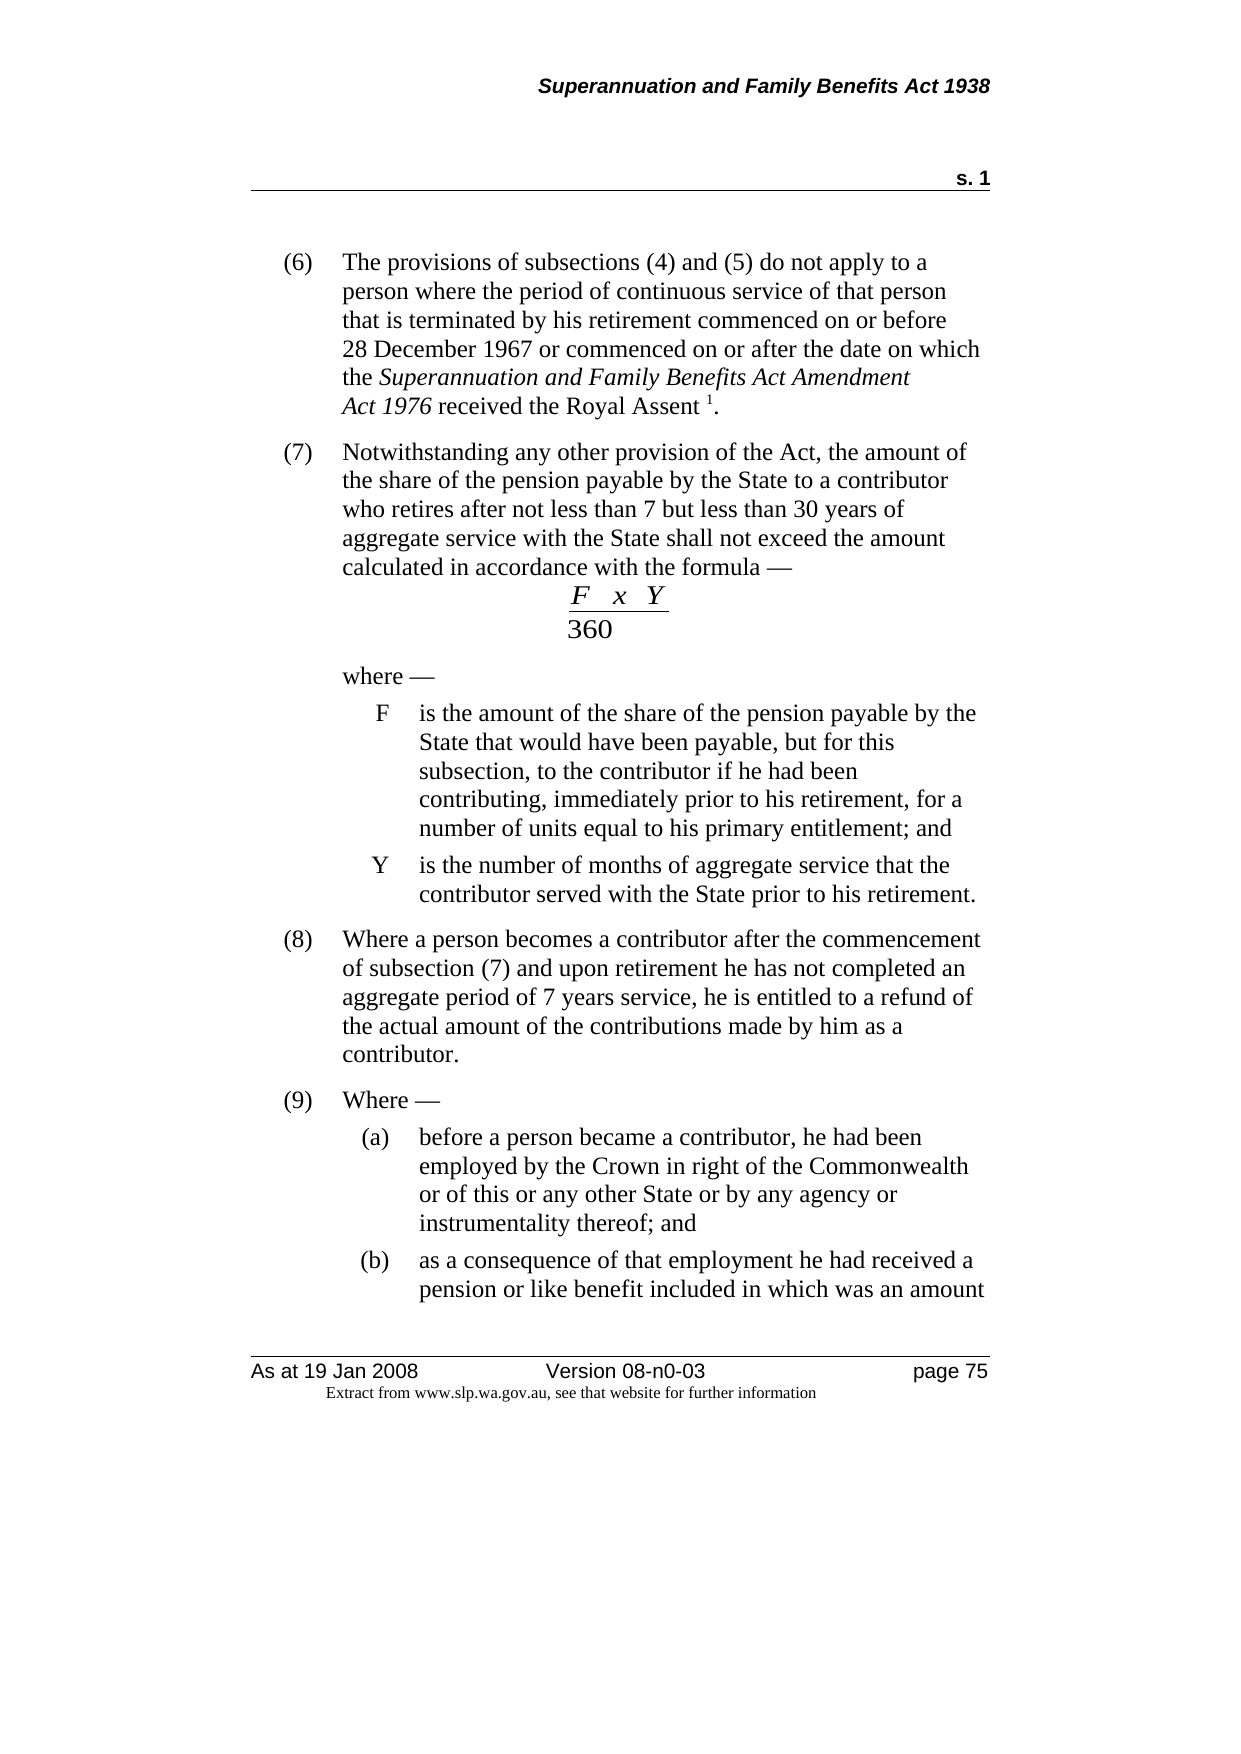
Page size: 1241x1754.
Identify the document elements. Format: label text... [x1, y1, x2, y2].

text (6) The provisions of subsections (4) and (5) do not apply to a person where the period of continuous service of that person that is terminated by his retirement commenced on or before 28 December 1967 or commenced on or after the date on which the Superannuation and Family Benefits Act Amendment Act 1976 received the Royal Assent 1. [251, 247, 990, 420]
text (8) Where a person becomes a contributor after the commencement of subsection (7) and upon retirement he has not completed an aggregate period of 7 years service, he is entitled to a refund of the actual amount of the contributions made by him as a contributor. [251, 924, 990, 1068]
text (9) Where — [251, 1085, 990, 1114]
text where — [251, 661, 990, 690]
text F is the amount of the share of the pension payable by the State that would have been payable, but for this subsection, to the contributor if he had been contributing, immediately prior to his retirement, for a number of units equal to his primary entitlement; and [251, 698, 990, 842]
text (7) Notwithstanding any other provision of the Act, the amount of the share of the pension payable by the State to a contributor who retires after not less than 7 but less than 30 years of aggregate service with the State shall not exceed the amount calculated in accordance with the formula — [251, 437, 990, 580]
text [251, 1245, 990, 1303]
text Y is the number of months of aggregate service that the contributor served with the State prior to his retirement. [251, 850, 990, 908]
text (a) before a person became a contributor, he had been employed by the Crown in right of the Commonwealth or of this or any other State or by any agency or instrumentality thereof; and [251, 1122, 990, 1237]
